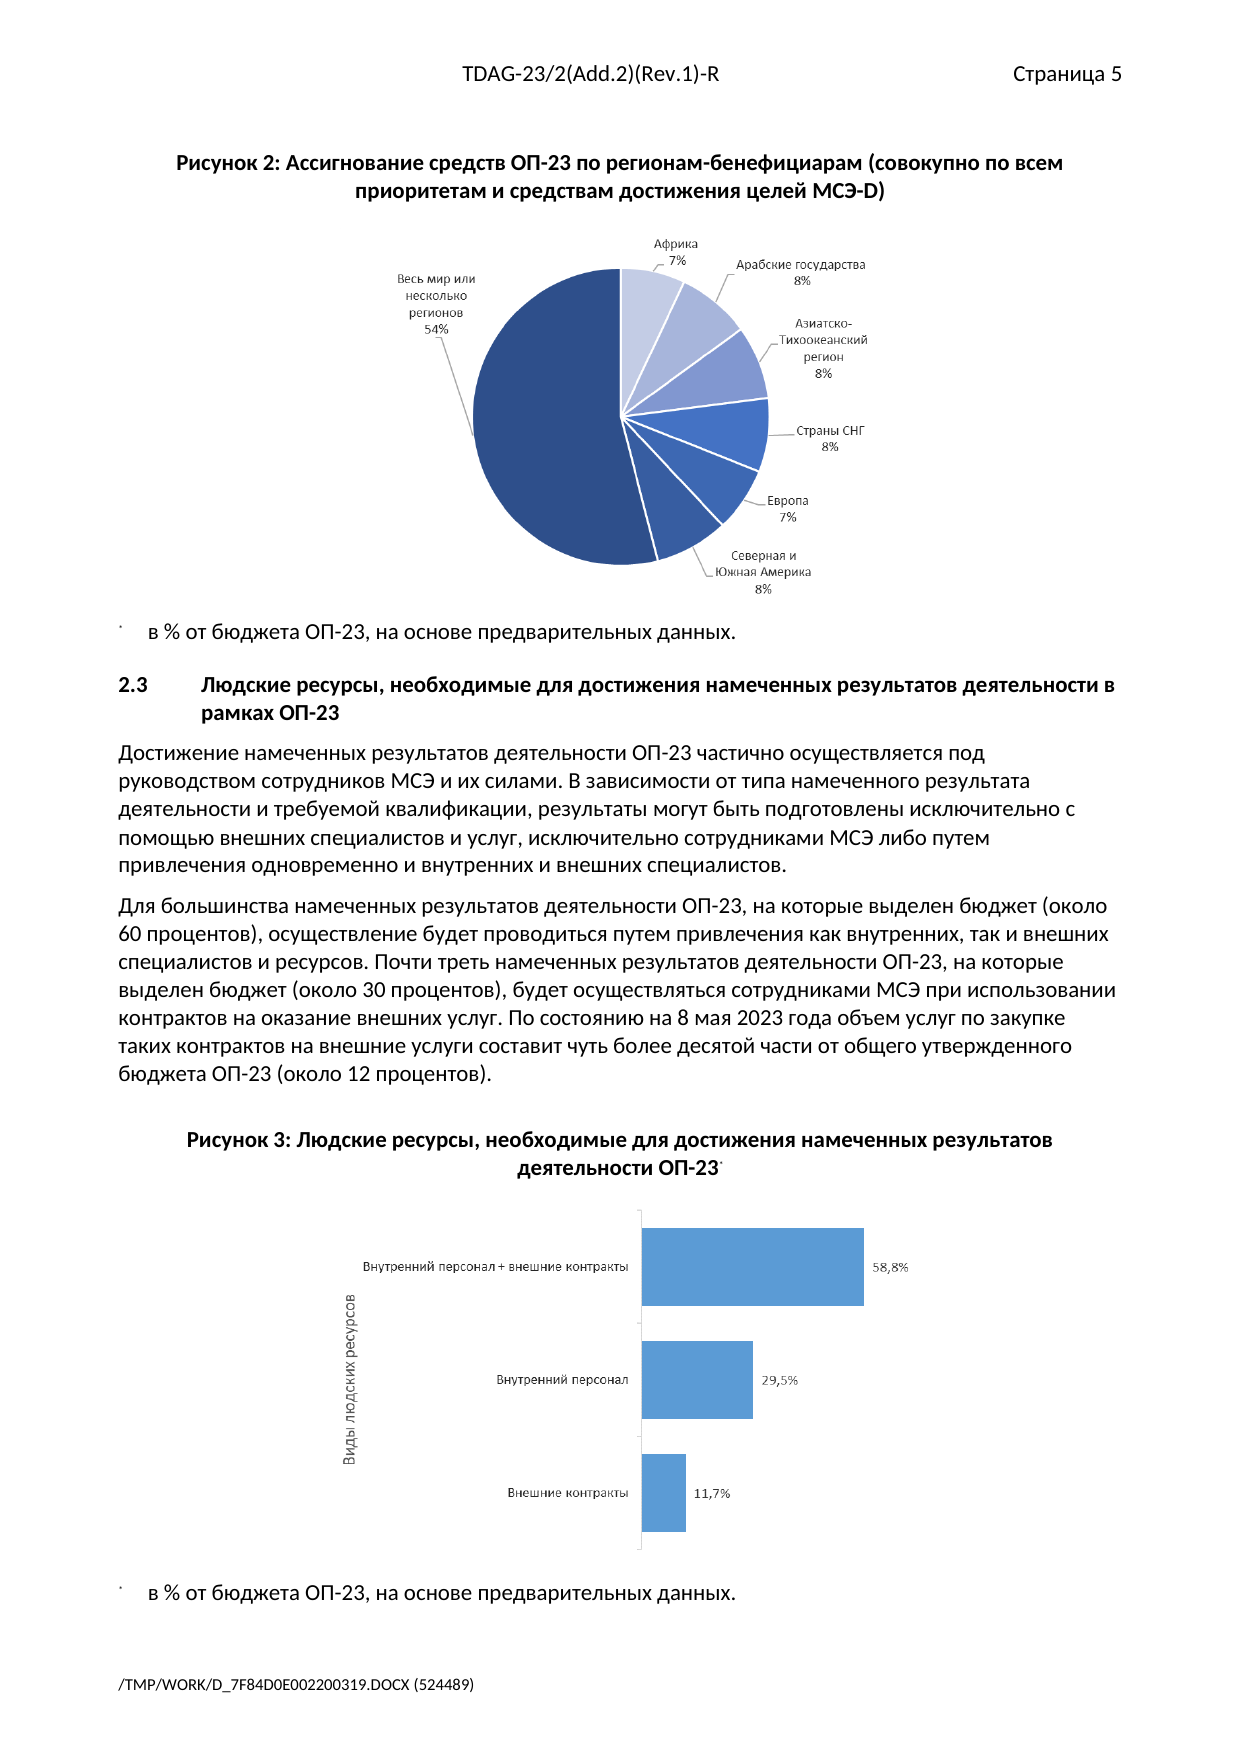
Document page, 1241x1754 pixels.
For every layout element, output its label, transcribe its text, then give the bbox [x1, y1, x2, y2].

text * в % от бюджета ОП-23, на основе предварительных данных. [118, 1578, 1122, 1606]
picture [340, 228, 901, 605]
text * в % от бюджета ОП-23, на основе предварительных данных. [118, 617, 1122, 645]
picture [318, 1193, 923, 1566]
title Рисунок 3: Людские ресурсы, необходимые для достижения намеченных результатов деятельности ОП-23* [118, 1125, 1122, 1181]
subtitle 2.3 Людские ресурсы, необходимые для достижения намеченных результатов деятельности в рамках ОП-23 [118, 670, 1122, 726]
title Рисунок 2: Ассигнование средств ОП-23 по регионам-бенефициарам (совокупно по всем приоритетам и средствам достижения целей МСЭ-D) [118, 148, 1122, 204]
text Достижение намеченных результатов деятельности ОП-23 частично осуществляется под руководством сотрудников МСЭ и их силами. В зависимости от типа намеченного результата деятельности и требуемой квалификации, результаты могут быть подготовлены исключительно с помощью внешних специалистов и услуг, исключительно сотрудниками МСЭ либо путем привлечения одновременно и внутренних и внешних специалистов. [118, 738, 1122, 879]
text Для большинства намеченных результатов деятельности ОП-23, на которые выделен бюджет (около 60 процентов), осуществление будет проводиться путем привлечения как внутренних, так и внешних специалистов и ресурсов. Почти треть намеченных результатов деятельности ОП-23, на которые выделен бюджет (около 30 процентов), будет осуществляться сотрудниками МСЭ при использовании контрактов на оказание внешних услуг. По состоянию на 8 мая 2023 года объем услуг по закупке таких контрактов на внешние услуги составит чуть более десятой части от общего утвержденного бюджета ОП-23 (около 12 процентов). [118, 891, 1122, 1087]
